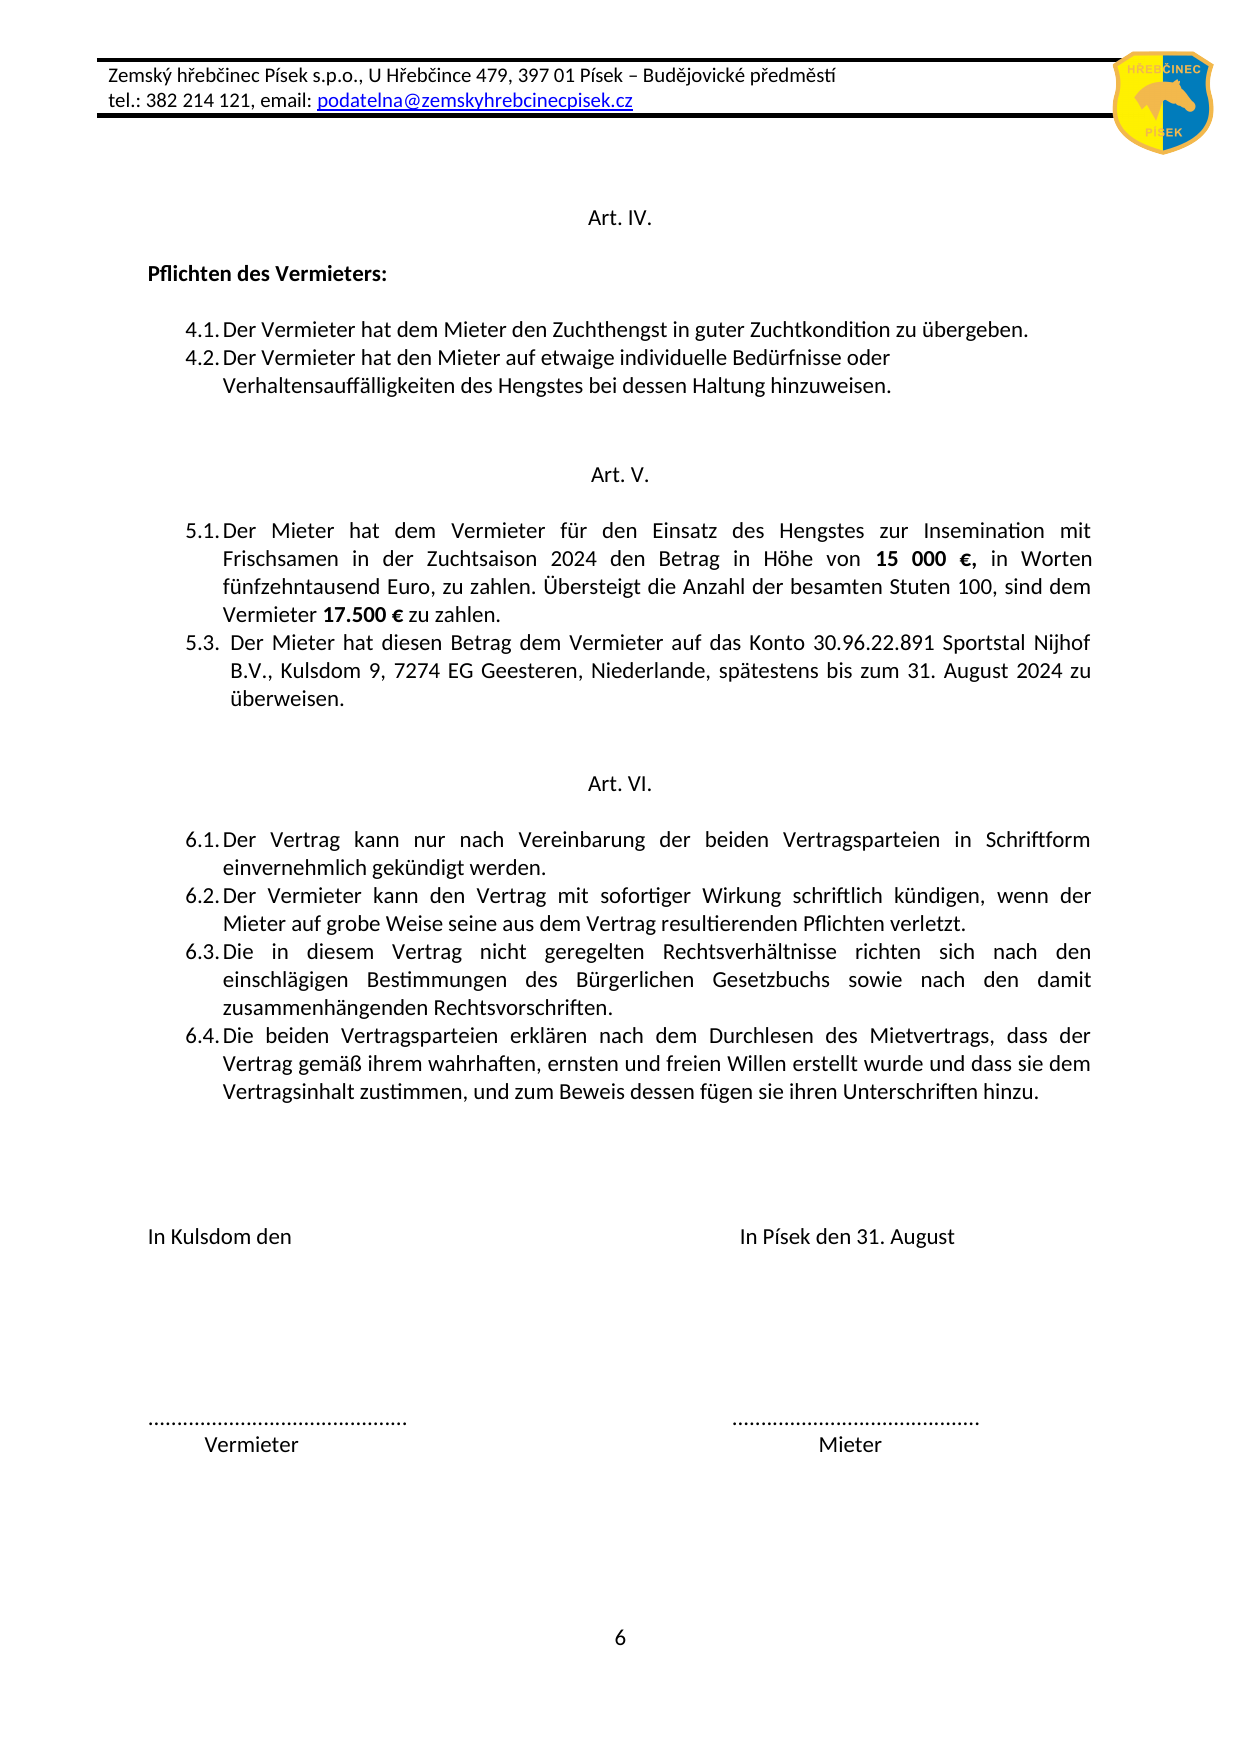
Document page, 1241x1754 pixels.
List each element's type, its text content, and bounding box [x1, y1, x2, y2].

picture [1112, 51, 1214, 155]
list Die beiden Vertragsparteien erklären nach dem Durchlesen des Mietvertrags, dass der Vertrag gemäß ihrem wahrhaften, ernsten und freien Willen erstellt wurde und dass sie dem Vertragsinhalt zustimmen, und zum Beweis dessen fügen sie ihren Unterschriften hinzu. [185, 1021, 1093, 1105]
text Vermieter Mieter [148, 1431, 1093, 1459]
list Der Vermieter hat den Mieter auf etwaige individuelle Bedürfnisse oder Verhaltensauffälligkeiten des Hengstes bei dessen Haltung hinzuweisen. [185, 343, 1093, 399]
text Art. VI. [148, 769, 1093, 797]
text ............................................. ........................................... [148, 1403, 1093, 1431]
list Die in diesem Vertrag nicht geregelten Rechtsverhältnisse richten sich nach den einschlägigen Bestimmungen des Bürgerlichen Gesetzbuchs sowie nach den damit zusammenhängenden Rechtsvorschriften. [185, 937, 1093, 1021]
text Pflichten des Vermieters: [148, 259, 1093, 287]
list Der Mieter hat diesen Betrag dem Vermieter auf das Konto 30.96.22.891 Sportstal Nijhof B.V., Kulsdom 9, 7274 EG Geesteren, Niederlande, spätestens bis zum 31. August 2024 zu überweisen. [185, 628, 1093, 713]
list Der Mieter hat dem Vermieter für den Einsatz des Hengstes zur Insemination mit Frischsamen in der Zuchtsaison 2024 den Betrag in Höhe von 15 000 €, in Worten fünfzehntausend Euro, zu zahlen. Übersteigt die Anzahl der besamten Stuten 100, sind dem Vermieter 17.500 € zu zahlen. [185, 516, 1093, 628]
list Der Vertrag kann nur nach Vereinbarung der beiden Vertragsparteien in Schriftform einvernehmlich gekündigt werden. [185, 825, 1093, 881]
text In Kulsdom den In Písek den 31. August [148, 1222, 1093, 1250]
text Art. V. [148, 460, 1093, 488]
list Der Vermieter hat dem Mieter den Zuchthengst in guter Zuchtkondition zu übergeben. [185, 315, 1093, 343]
text Art. IV. [148, 203, 1093, 231]
list Der Vermieter kann den Vertrag mit sofortiger Wirkung schriftlich kündigen, wenn der Mieter auf grobe Weise seine aus dem Vertrag resultierenden Pflichten verletzt. [185, 881, 1093, 937]
